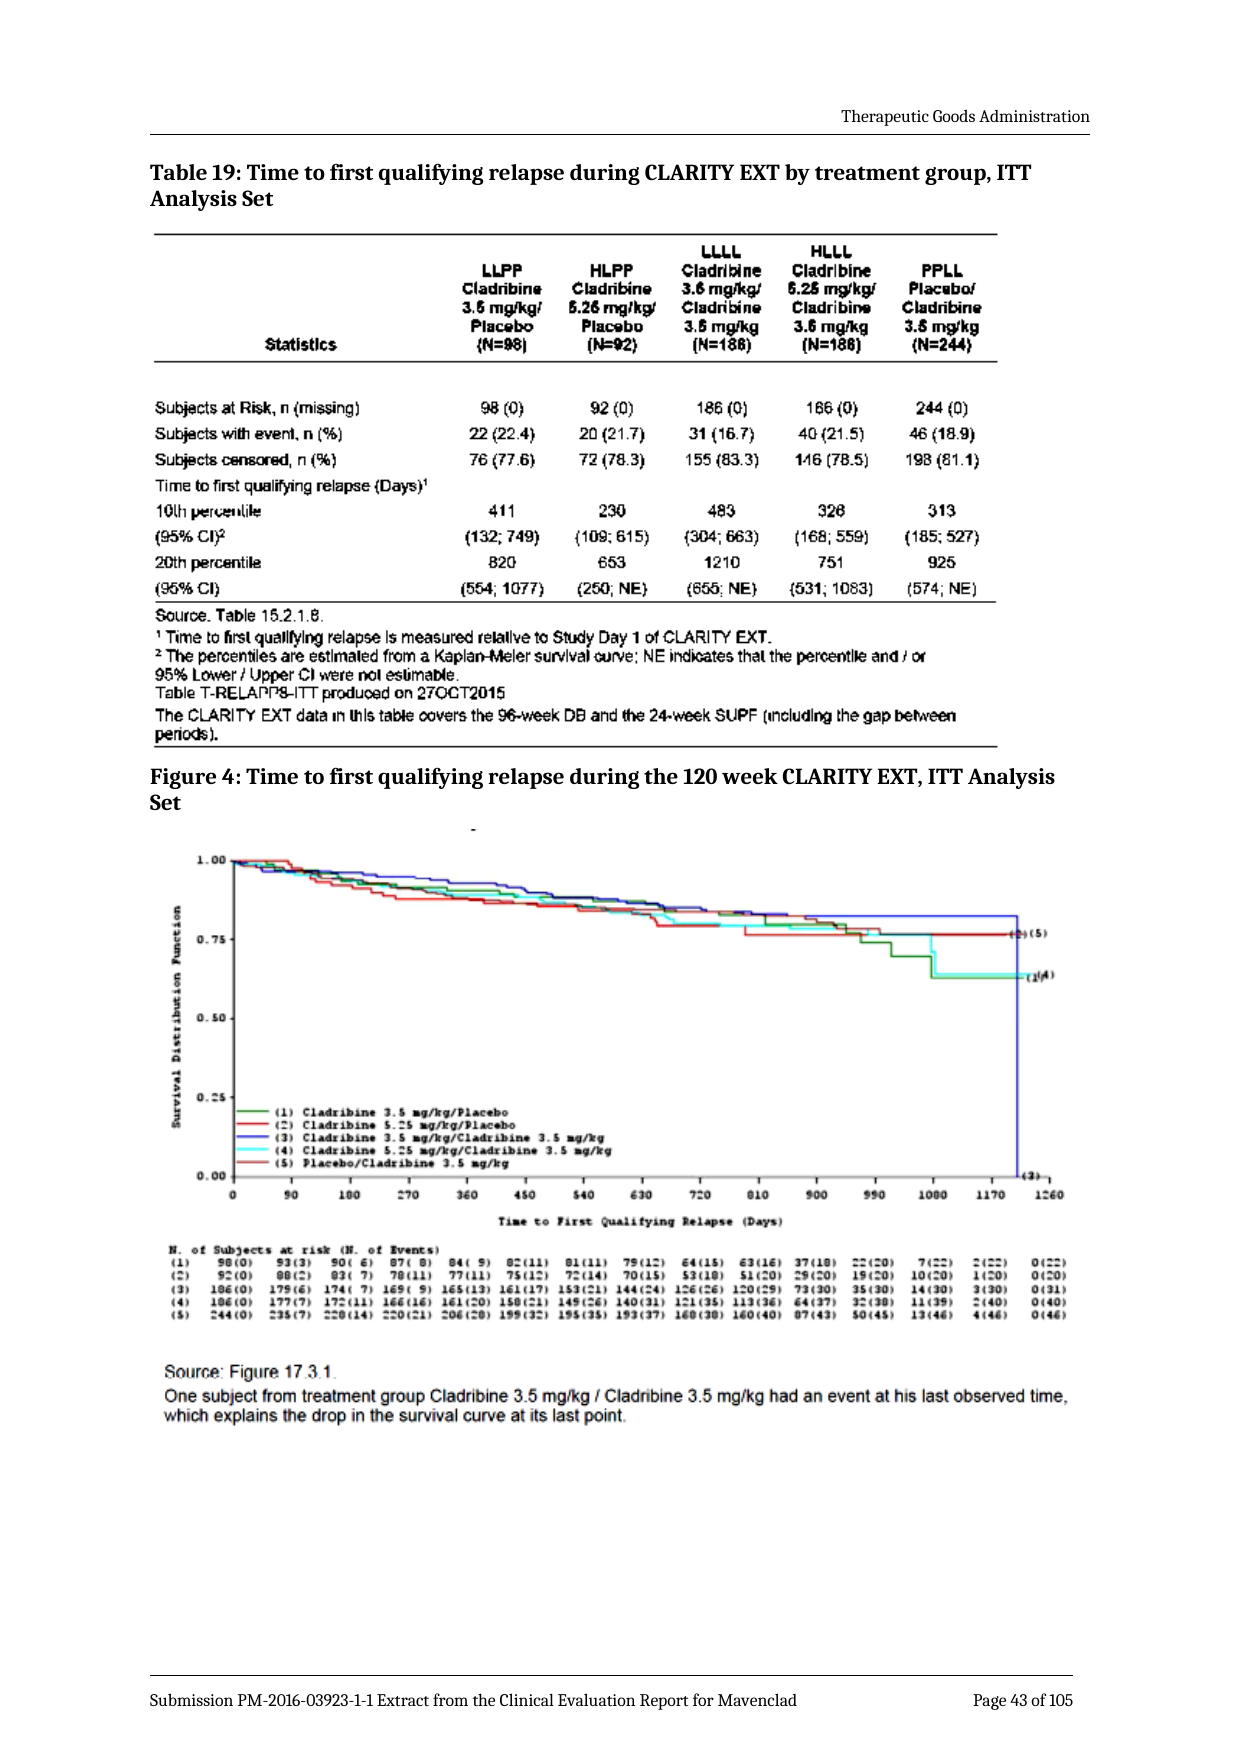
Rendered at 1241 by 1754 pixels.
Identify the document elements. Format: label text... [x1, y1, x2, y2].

title Figure 4: Time to first qualifying relapse during the 120 week CLARITY EXT, ITT Analysis Set [150, 764, 1090, 817]
title Table 19: Time to first qualifying relapse during CLARITY EXT by treatment group, ITT Analysis Set [150, 160, 1090, 212]
